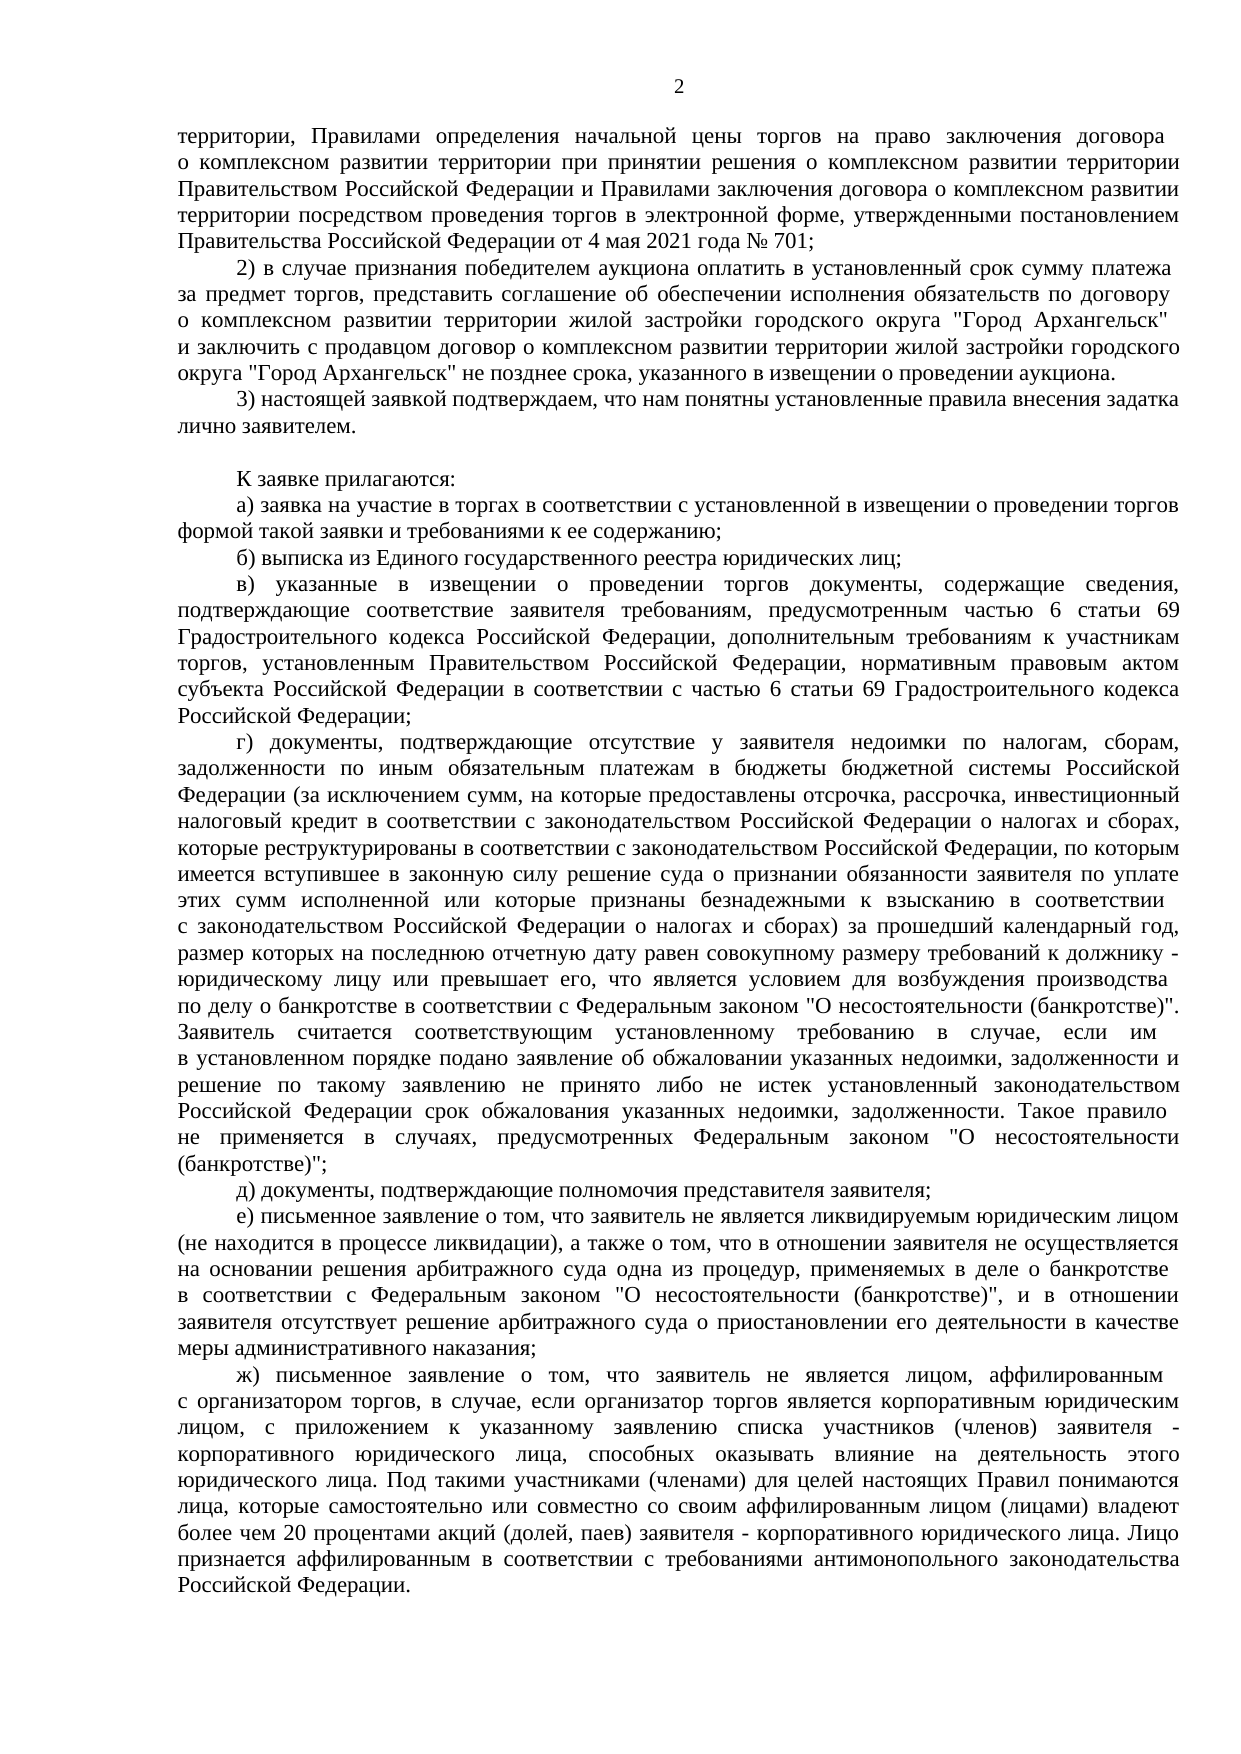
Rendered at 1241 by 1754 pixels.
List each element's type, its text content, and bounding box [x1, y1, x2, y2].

text 2) в случае признания победителем аукциона оплатить в установленный срок сумму платежа за предмет торгов, представить соглашение об обеспечении исполнения обязательств по договору о комплексном развитии территории жилой застройки городского округа "Город Архангельск" и заключить с продавцом договор о комплексном развитии территории жилой застройки городского округа "Город Архангельск" не позднее срока, указанного в извещении о проведении аукциона. [177, 254, 1181, 386]
text е) письменное заявление о том, что заявитель не является ликвидируемым юридическим лицом (не находится в процессе ликвидации), а также о том, что в отношении заявителя не осуществляется на основании решения арбитражного суда одна из процедур, применяемых в деле о банкротстве в соответствии с Федеральным законом "О несостоятельности (банкротстве)", и в отношении заявителя отсутствует решение арбитражного суда о приостановлении его деятельности в качестве меры административного наказания; [177, 1202, 1181, 1361]
text К заявке прилагаются: [177, 464, 1181, 491]
text б) выписка из Единого государственного реестра юридических лиц; [177, 544, 1181, 570]
text ж) письменное заявление о том, что заявитель не является лицом, аффилированным с организатором торгов, в случае, если организатор торгов является корпоративным юридическим лицом, с приложением к указанному заявлению списка участников (членов) заявителя - корпоративного юридического лица, способных оказывать влияние на деятельность этого юридического лица. Под такими участниками (членами) для целей настоящих Правил понимаются лица, которые самостоятельно или совместно со своим аффилированным лицом (лицами) владеют более чем 20 процентами акций (долей, паев) заявителя - корпоративного юридического лица. Лицо признается аффилированным в соответствии с требованиями антимонопольного законодательства Российской Федерации. [177, 1361, 1181, 1598]
text а) заявка на участие в торгах в соответствии с установленной в извещении о проведении торгов формой такой заявки и требованиями к ее содержанию; [177, 491, 1181, 544]
text 3) настоящей заявкой подтверждаем, что нам понятны установленные правила внесения задатка лично заявителем. [177, 386, 1181, 438]
text д) документы, подтверждающие полномочия представителя заявителя; [177, 1176, 1181, 1202]
text в) указанные в извещении о проведении торгов документы, содержащие сведения, подтверждающие соответствие заявителя требованиям, предусмотренным частью 6 статьи 69 Градостроительного кодекса Российской Федерации, дополнительным требованиям к участникам торгов, установленным Правительством Российской Федерации, нормативным правовым актом субъекта Российской Федерации в соответствии с частью 6 статьи 69 Градостроительного кодекса Российской Федерации; [177, 570, 1181, 728]
text г) документы, подтверждающие отсутствие у заявителя недоимки по налогам, сборам, задолженности по иным обязательным платежам в бюджеты бюджетной системы Российской Федерации (за исключением сумм, на которые предоставлены отсрочка, рассрочка, инвестиционный налоговый кредит в соответствии с законодательством Российской Федерации о налогах и сборах, которые реструктурированы в соответствии с законодательством Российской Федерации, по которым имеется вступившее в законную силу решение суда о признании обязанности заявителя по уплате этих сумм исполненной или которые признаны безнадежными к взысканию в соответствии с законодательством Российской Федерации о налогах и сборах) за прошедший календарный год, размер которых на последнюю отчетную дату равен совокупному размеру требований к должнику - юридическому лицу или превышает его, что является условием для возбуждения производства по делу о банкротстве в соответствии с Федеральным законом "О несостоятельности (банкротстве)". Заявитель считается соответствующим установленному требованию в случае, если им в установленном порядке подано заявление об обжаловании указанных недоимки, задолженности и решение по такому заявлению не принято либо не истек установленный законодательством Российской Федерации срок обжалования указанных недоимки, задолженности. Такое правило не применяется в случаях, предусмотренных Федеральным законом "О несостоятельности (банкротстве)"; [177, 728, 1181, 1176]
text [177, 122, 1181, 254]
